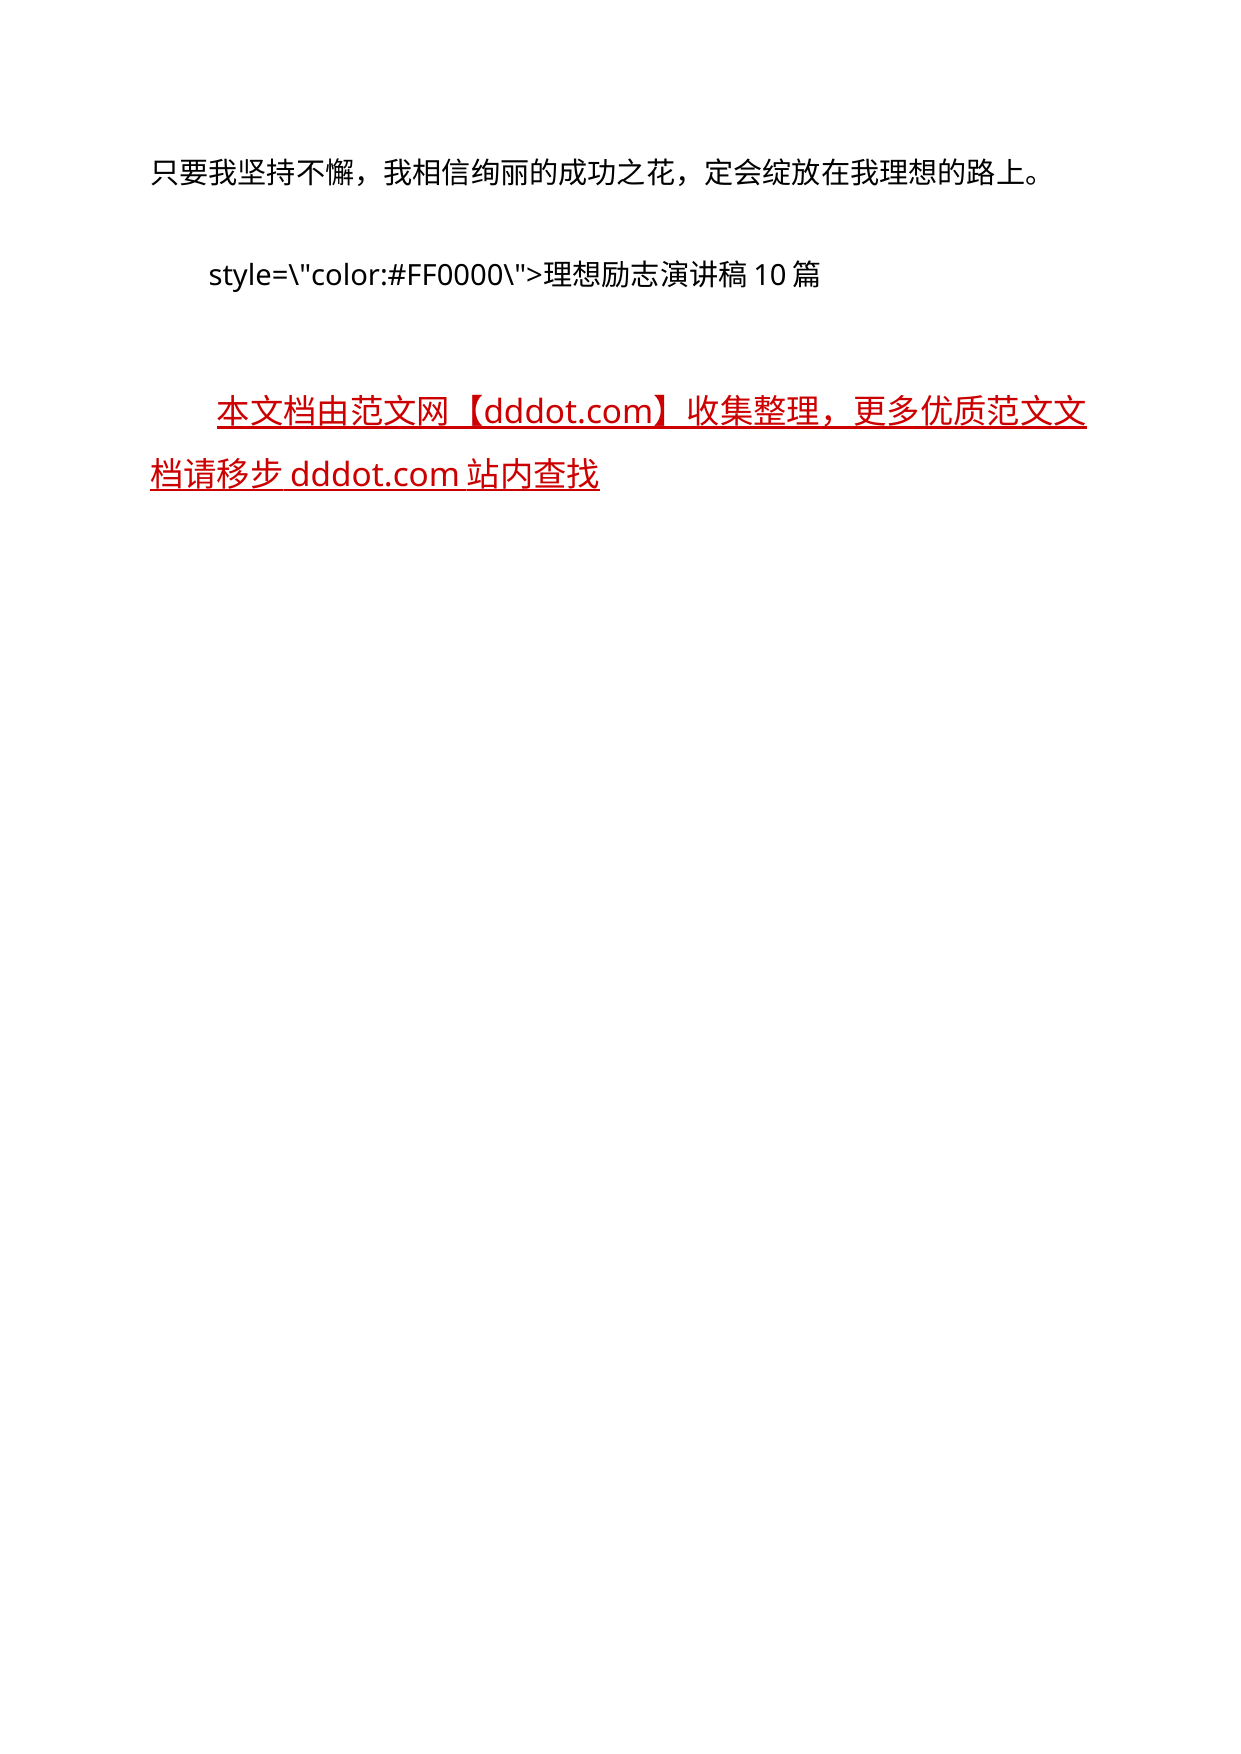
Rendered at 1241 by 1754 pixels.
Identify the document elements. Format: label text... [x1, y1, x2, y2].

text 本文档由范文网【dddot.com】收集整理，更多优质范文文档请移步dddot.com站内查找 [150, 385, 1090, 496]
text style=\"color:#FF0000\">理想励志演讲稿10篇 [150, 252, 1090, 294]
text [150, 150, 1090, 192]
